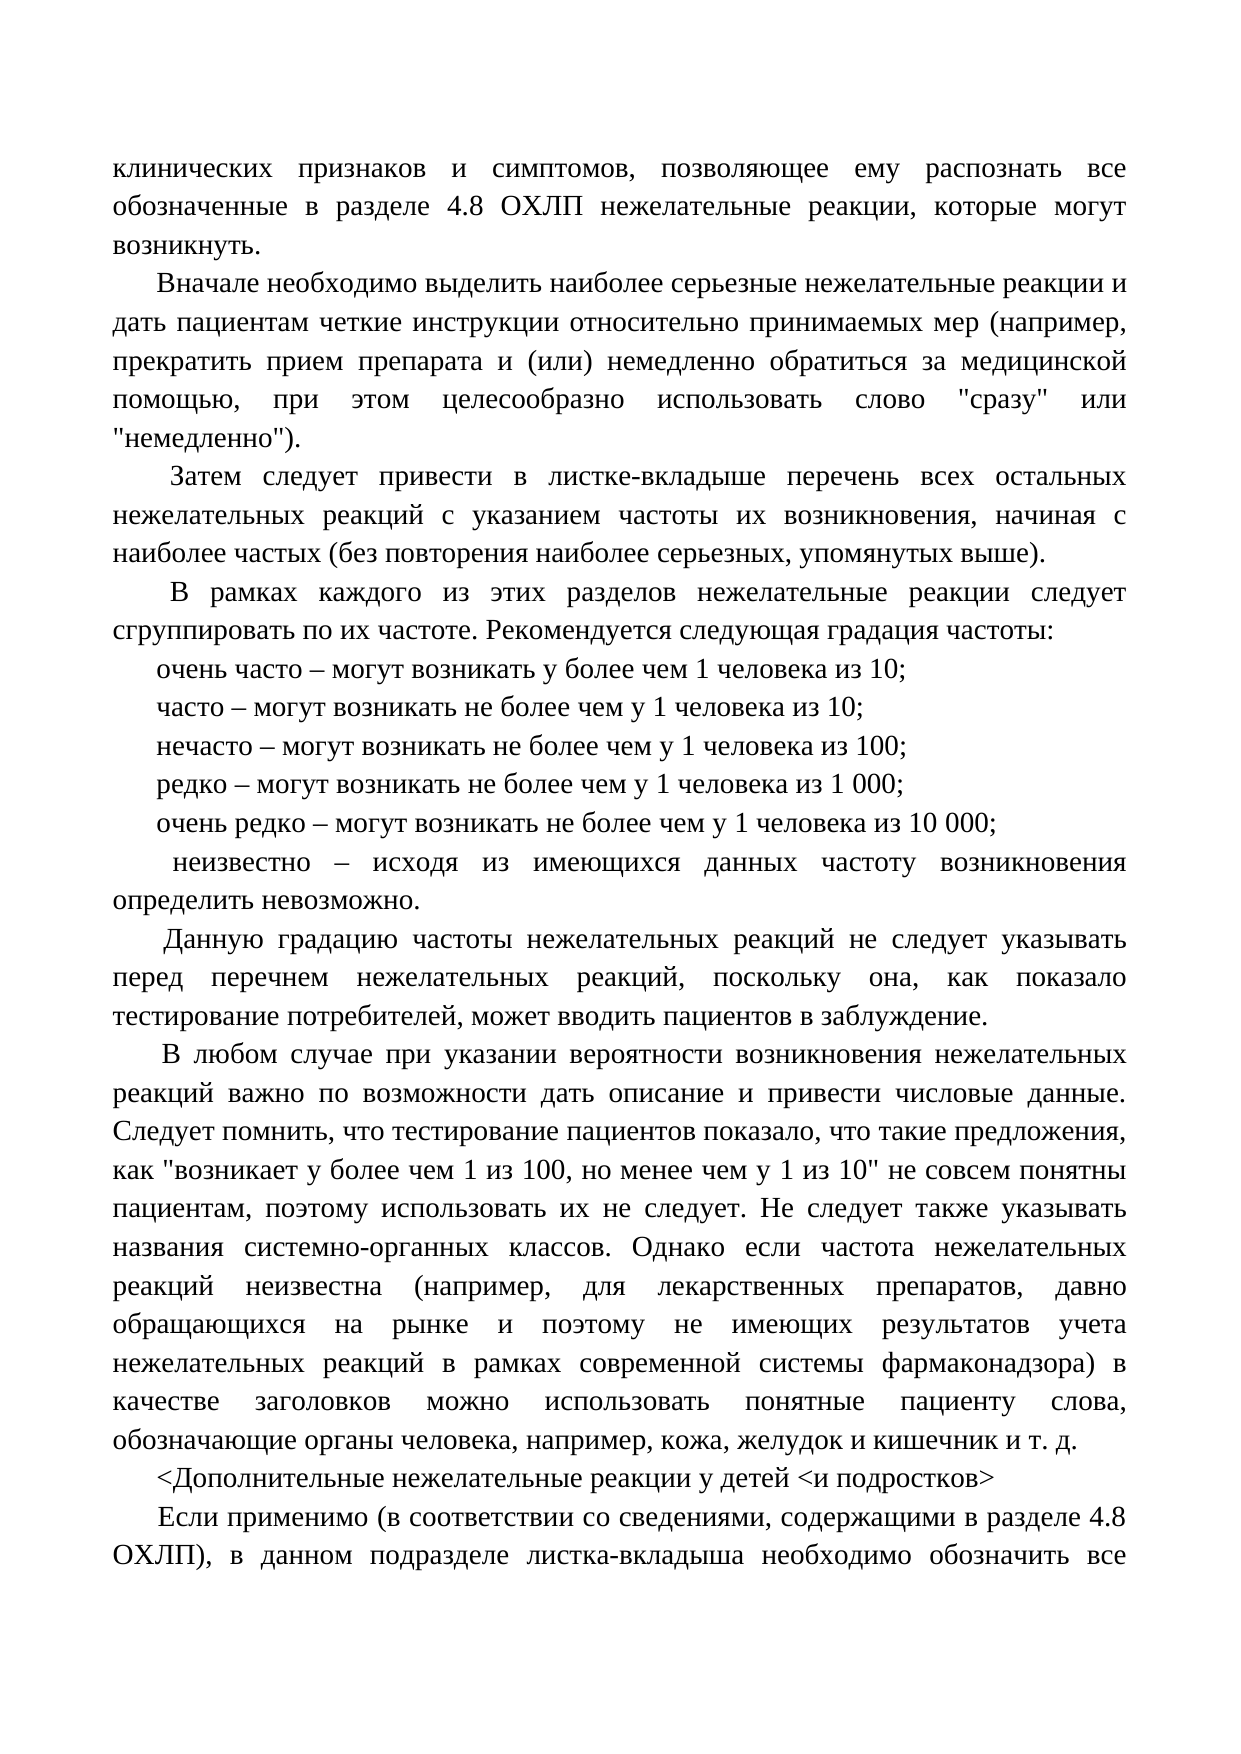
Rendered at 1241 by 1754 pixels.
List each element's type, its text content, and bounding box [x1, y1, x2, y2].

text часто – могут возникать не более чем у 1 человека из 10; [112, 689, 1128, 723]
text <Дополнительные нежелательные реакции у детей <и подростков> [112, 1460, 1128, 1494]
text редко – могут возникать не более чем у 1 человека из 1 000; [112, 767, 1128, 800]
text В любом случае при указании вероятности возникновения нежелательных реакций важно по возможности дать описание и привести числовые данные. Следует помнить, что тестирование пациентов показало, что такие предложения, как "возникает у более чем 1 из 100, но менее чем у 1 из 10" не совсем понятны пациентам, поэтому использовать их не следует. Не следует также указывать названия системно-органных классов. Однако если частота нежелательных реакций неизвестна (например, для лекарственных препаратов, давно обращающихся на рынке и поэтому не имеющих результатов учета нежелательных реакций в рамках современной системы фармаконадзора) в качестве заголовков можно использовать понятные пациенту слова, обозначающие органы человека, например, кожа, желудок и кишечник и т. д. [112, 1036, 1128, 1455]
text очень редко – могут возникать не более чем у 1 человека из 10 000; [112, 805, 1128, 839]
text Вначале необходимо выделить наиболее серьезные нежелательные реакции и дать пациентам четкие инструкции относительно принимаемых мер (например, прекратить прием препарата и (или) немедленно обратиться за медицинской помощью, при этом целесообразно использовать слово "сразу" или "немедленно"). [112, 266, 1128, 453]
text очень часто – могут возникать у более чем 1 человека из 10; [112, 651, 1128, 684]
text Затем следует привести в листке-вкладыше перечень всех остальных нежелательных реакций с указанием частоты их возникновения, начиная с наиболее частых (без повторения наиболее серьезных, упомянутых выше). [112, 458, 1128, 569]
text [112, 1499, 1128, 1571]
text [112, 150, 1128, 261]
text неизвестно – исходя из имеющихся данных частоту возникновения определить невозможно. [112, 844, 1128, 916]
text Данную градацию частоты нежелательных реакций не следует указывать перед перечнем нежелательных реакций, поскольку она, как показало тестирование потребителей, может вводить пациентов в заблуждение. [112, 921, 1128, 1031]
text нечасто – могут возникать не более чем у 1 человека из 100; [112, 728, 1128, 762]
text В рамках каждого из этих разделов нежелательные реакции следует сгруппировать по их частоте. Рекомендуется следующая градация частоты: [112, 574, 1128, 646]
